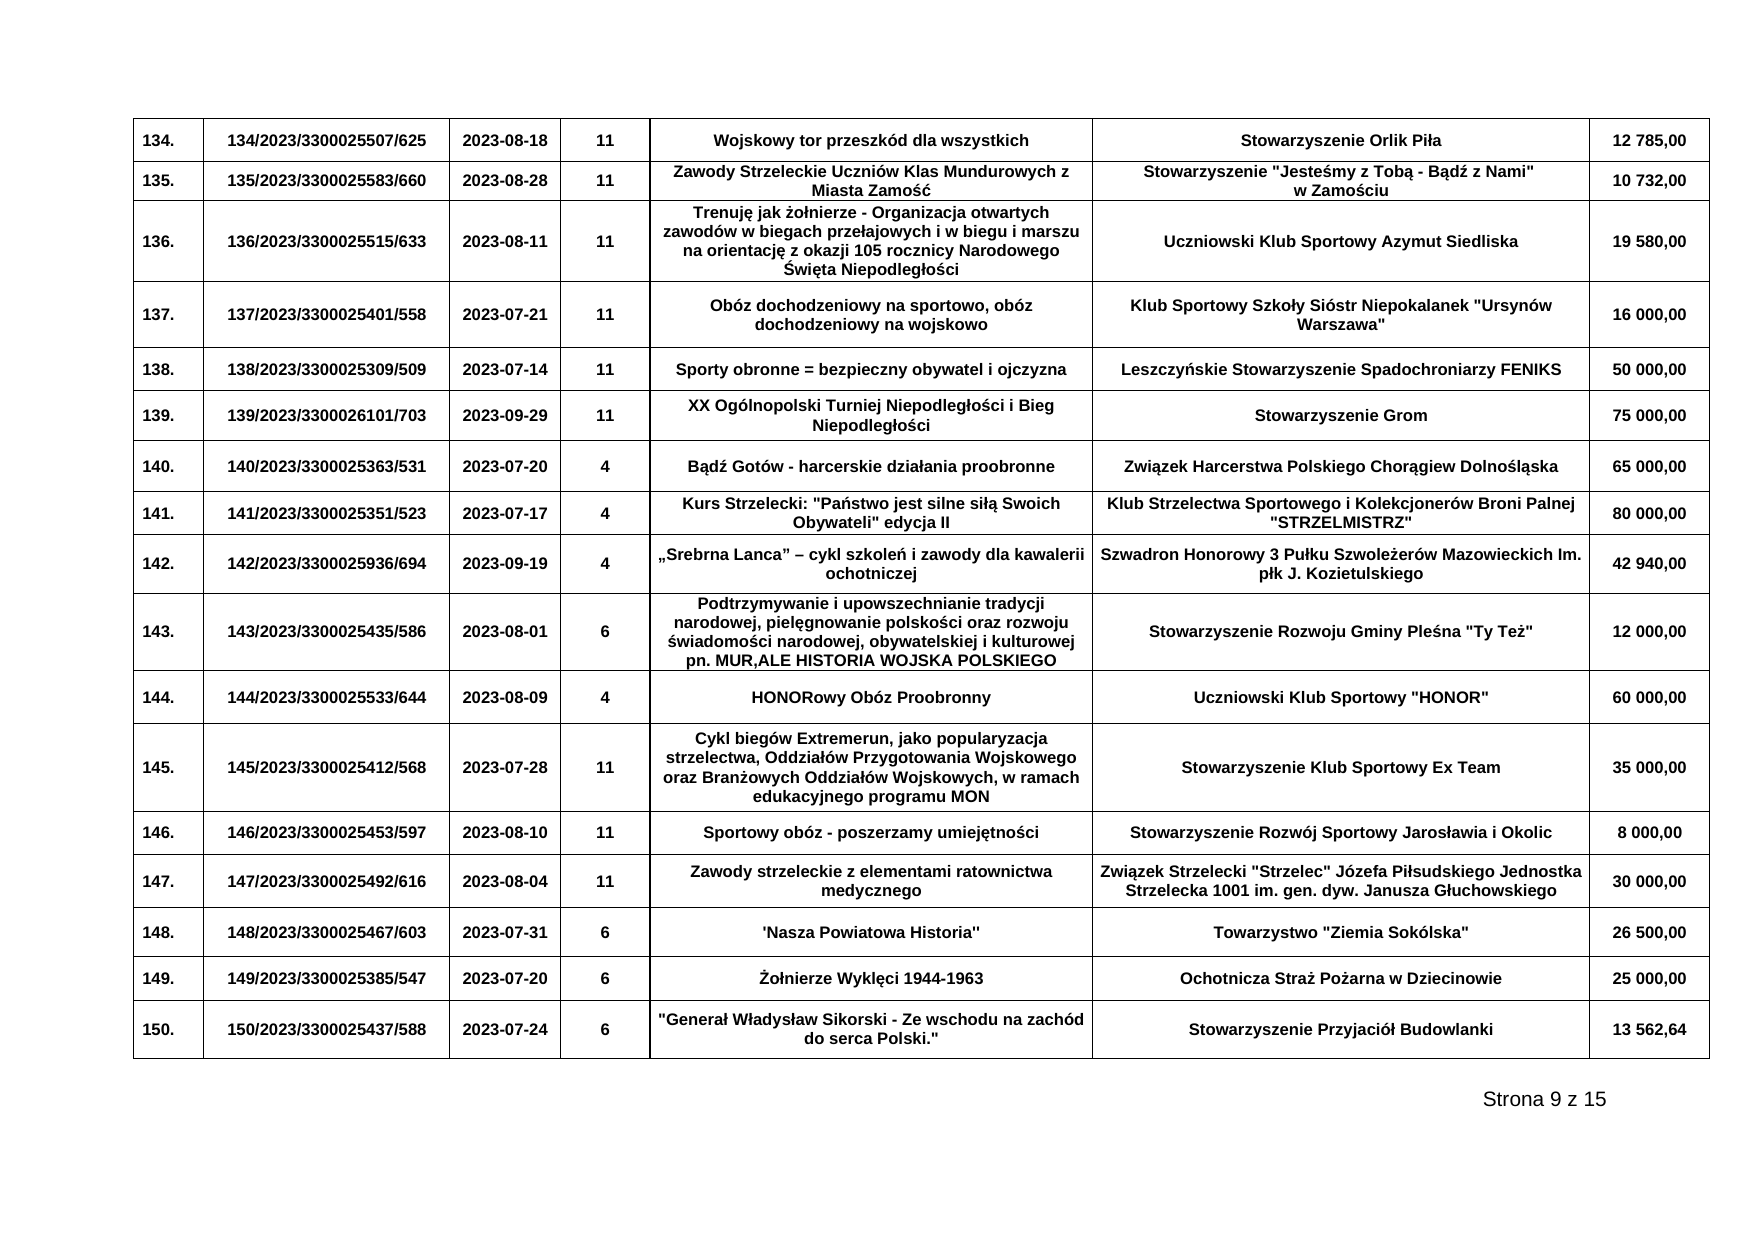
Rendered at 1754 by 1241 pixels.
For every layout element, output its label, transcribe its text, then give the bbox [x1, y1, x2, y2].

table_cell 42 940,00 [1590, 535, 1709, 592]
table_cell 135/2023/3300025583/660 [204, 162, 449, 200]
table_cell Uczniowski Klub Sportowy "HONOR" [1093, 671, 1589, 723]
table_cell 6 [561, 908, 649, 956]
table_cell 2023-07-14 [450, 348, 560, 390]
table_cell [134, 594, 203, 670]
table_cell [134, 671, 203, 723]
table_cell 11 [561, 282, 649, 347]
table_cell 139/2023/3300026101/703 [204, 391, 449, 440]
table_cell Trenuję jak żołnierze - Organizacja otwartych zawodów w biegach przełajowych i w biegu i marszu na orientację z okazji 105 rocznicy Narodowego Święta Niepodległości [651, 201, 1092, 281]
table_cell 80 000,00 [1590, 492, 1709, 534]
table_cell Stowarzyszenie Klub Sportowy Ex Team [1093, 724, 1589, 811]
table_cell 147/2023/3300025492/616 [204, 855, 449, 907]
table_cell 134/2023/3300025507/625 [204, 119, 449, 161]
table_cell Stowarzyszenie Rozwoju Gminy Pleśna "Ty Też" [1093, 594, 1589, 670]
table_cell 75 000,00 [1590, 391, 1709, 440]
table_cell 138/2023/3300025309/509 [204, 348, 449, 390]
table_cell [134, 957, 203, 1000]
table_cell Klub Sportowy Szkoły Sióstr Niepokalanek "Ursynów Warszawa" [1093, 282, 1589, 347]
table_cell 2023-07-24 [450, 1001, 560, 1057]
table_cell 2023-09-19 [450, 535, 560, 592]
table_cell Szwadron Honorowy 3 Pułku Szwoleżerów Mazowieckich Im. płk J. Kozietulskiego [1093, 535, 1589, 592]
table_cell HONORowy Obóz Proobronny [651, 671, 1092, 723]
table_cell 60 000,00 [1590, 671, 1709, 723]
table_cell [134, 119, 203, 161]
table_cell Uczniowski Klub Sportowy Azymut Siedliska [1093, 201, 1589, 281]
table_cell 'Nasza Powiatowa Historia'' [651, 908, 1092, 956]
table_cell Sportowy obóz - poszerzamy umiejętności [651, 812, 1092, 854]
table_cell 11 [561, 119, 649, 161]
table_cell 4 [561, 492, 649, 534]
table_cell [134, 391, 203, 440]
table_cell 30 000,00 [1590, 855, 1709, 907]
table_cell 11 [561, 724, 649, 811]
table_cell Stowarzyszenie Grom [1093, 391, 1589, 440]
table_cell Bądź Gotów - harcerskie działania proobronne [651, 441, 1092, 491]
table_cell [134, 812, 203, 854]
table_cell 6 [561, 1001, 649, 1057]
table_cell 65 000,00 [1590, 441, 1709, 491]
table_cell 25 000,00 [1590, 957, 1709, 1000]
table_cell [134, 162, 203, 200]
table_cell Ochotnicza Straż Pożarna w Dziecinowie [1093, 957, 1589, 1000]
table_cell Stowarzyszenie Przyjaciół Budowlanki [1093, 1001, 1589, 1057]
table_cell 35 000,00 [1590, 724, 1709, 811]
table_cell 4 [561, 671, 649, 723]
table_cell 11 [561, 855, 649, 907]
table_cell 6 [561, 594, 649, 670]
table_cell 2023-08-10 [450, 812, 560, 854]
table_cell 2023-08-09 [450, 671, 560, 723]
table_cell 136/2023/3300025515/633 [204, 201, 449, 281]
table_cell Obóz dochodzeniowy na sportowo, obóz dochodzeniowy na wojskowo [651, 282, 1092, 347]
table_cell 144/2023/3300025533/644 [204, 671, 449, 723]
table_cell [134, 201, 203, 281]
table_cell Związek Strzelecki "Strzelec" Józefa Piłsudskiego Jednostka Strzelecka 1001 im. gen. dyw. Janusza Głuchowskiego [1093, 855, 1589, 907]
table_cell 2023-08-18 [450, 119, 560, 161]
table_cell 2023-08-11 [450, 201, 560, 281]
table_cell Wojskowy tor przeszkód dla wszystkich [651, 119, 1092, 161]
table_cell [134, 441, 203, 491]
table_cell 2023-07-31 [450, 908, 560, 956]
table_cell Cykl biegów Extremerun, jako popularyzacja strzelectwa, Oddziałów Przygotowania Wojskowego oraz Branżowych Oddziałów Wojskowych, w ramach edukacyjnego programu MON [651, 724, 1092, 811]
table_cell 12 000,00 [1590, 594, 1709, 670]
table_cell [134, 855, 203, 907]
table_cell Podtrzymywanie i upowszechnianie tradycji narodowej, pielęgnowanie polskości oraz rozwoju świadomości narodowej, obywatelskiej i kulturowej pn. MUR,ALE HISTORIA WOJSKA POLSKIEGO [651, 594, 1092, 670]
table_cell [134, 1001, 203, 1057]
table_cell 142/2023/3300025936/694 [204, 535, 449, 592]
table_cell 2023-08-01 [450, 594, 560, 670]
table_cell 11 [561, 391, 649, 440]
table_cell 12 785,00 [1590, 119, 1709, 161]
table_cell 2023-07-20 [450, 441, 560, 491]
table_cell 50 000,00 [1590, 348, 1709, 390]
table_cell 26 500,00 [1590, 908, 1709, 956]
table_cell 145/2023/3300025412/568 [204, 724, 449, 811]
table_cell 148/2023/3300025467/603 [204, 908, 449, 956]
table_cell [134, 908, 203, 956]
table_cell Sporty obronne = bezpieczny obywatel i ojczyzna [651, 348, 1092, 390]
table_cell 4 [561, 441, 649, 491]
table_cell [134, 492, 203, 534]
table_cell 137/2023/3300025401/558 [204, 282, 449, 347]
table_cell 2023-07-21 [450, 282, 560, 347]
table_cell Zawody Strzeleckie Uczniów Klas Mundurowych z Miasta Zamość [651, 162, 1092, 200]
table_cell 150/2023/3300025437/588 [204, 1001, 449, 1057]
table_cell Zawody strzeleckie z elementami ratownictwa medycznego [651, 855, 1092, 907]
table_cell Stowarzyszenie Rozwój Sportowy Jarosławia i Okolic [1093, 812, 1589, 854]
table_cell 2023-08-04 [450, 855, 560, 907]
table_cell 4 [561, 535, 649, 592]
table_cell [134, 282, 203, 347]
table_cell 2023-07-28 [450, 724, 560, 811]
table_cell Związek Harcerstwa Polskiego Chorągiew Dolnośląska [1093, 441, 1589, 491]
table_cell Żołnierze Wyklęci 1944-1963 [651, 957, 1092, 1000]
table_cell Stowarzyszenie Orlik Piła [1093, 119, 1589, 161]
table_cell 19 580,00 [1590, 201, 1709, 281]
table_cell 146/2023/3300025453/597 [204, 812, 449, 854]
table_cell Klub Strzelectwa Sportowego i Kolekcjonerów Broni Palnej "STRZELMISTRZ" [1093, 492, 1589, 534]
table_cell 140/2023/3300025363/531 [204, 441, 449, 491]
table_cell [134, 724, 203, 811]
table_cell 2023-07-17 [450, 492, 560, 534]
table_cell 2023-09-29 [450, 391, 560, 440]
table_cell 16 000,00 [1590, 282, 1709, 347]
table_cell 149/2023/3300025385/547 [204, 957, 449, 1000]
table_cell 11 [561, 201, 649, 281]
table_cell 10 732,00 [1590, 162, 1709, 200]
table_cell 143/2023/3300025435/586 [204, 594, 449, 670]
table_cell 2023-08-28 [450, 162, 560, 200]
table_cell Kurs Strzelecki: "Państwo jest silne siłą Swoich Obywateli" edycja II [651, 492, 1092, 534]
table_cell Towarzystwo "Ziemia Sokólska" [1093, 908, 1589, 956]
table_cell [134, 348, 203, 390]
table_cell „Srebrna Lanca” – cykl szkoleń i zawody dla kawalerii ochotniczej [651, 535, 1092, 592]
table_cell Stowarzyszenie "Jesteśmy z Tobą - Bądź z Nami" w Zamościu [1093, 162, 1589, 200]
table_cell 11 [561, 812, 649, 854]
table_cell 6 [561, 957, 649, 1000]
table_cell 11 [561, 348, 649, 390]
table_cell Leszczyńskie Stowarzyszenie Spadochroniarzy FENIKS [1093, 348, 1589, 390]
table_cell [134, 535, 203, 592]
table_cell 141/2023/3300025351/523 [204, 492, 449, 534]
table_cell 11 [561, 162, 649, 200]
table_cell 8 000,00 [1590, 812, 1709, 854]
table_cell 2023-07-20 [450, 957, 560, 1000]
table_cell XX Ogólnopolski Turniej Niepodległości i Bieg Niepodległości [651, 391, 1092, 440]
table_cell "Generał Władysław Sikorski - Ze wschodu na zachód do serca Polski." [651, 1001, 1092, 1057]
table_cell 13 562,64 [1590, 1001, 1709, 1057]
